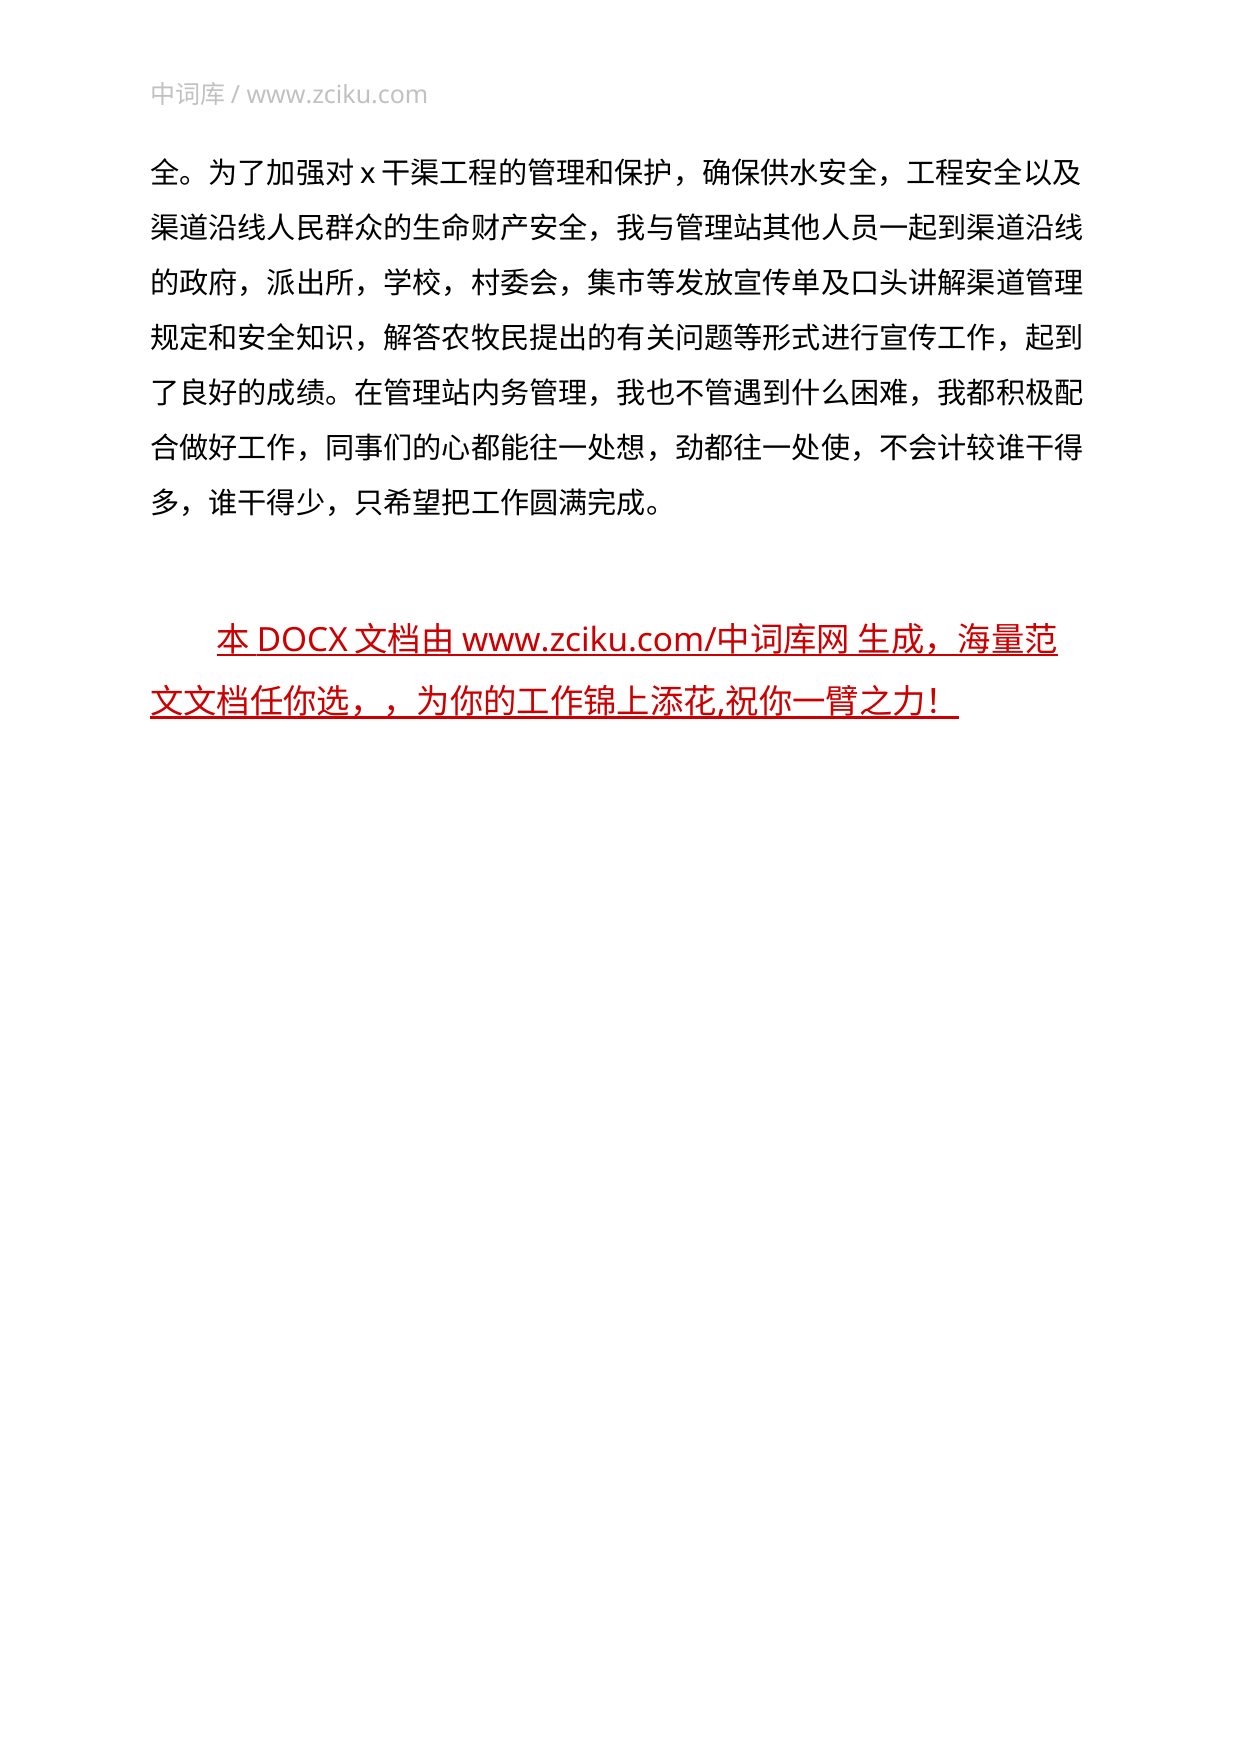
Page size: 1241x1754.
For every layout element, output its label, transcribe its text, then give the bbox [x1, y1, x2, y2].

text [150, 150, 1090, 522]
text 本DOCX文档由 www.zciku.com/中词库网 生成，海量范文文档任你选，，为你的工作锦上添花,祝你一臂之力！ [150, 612, 1090, 724]
